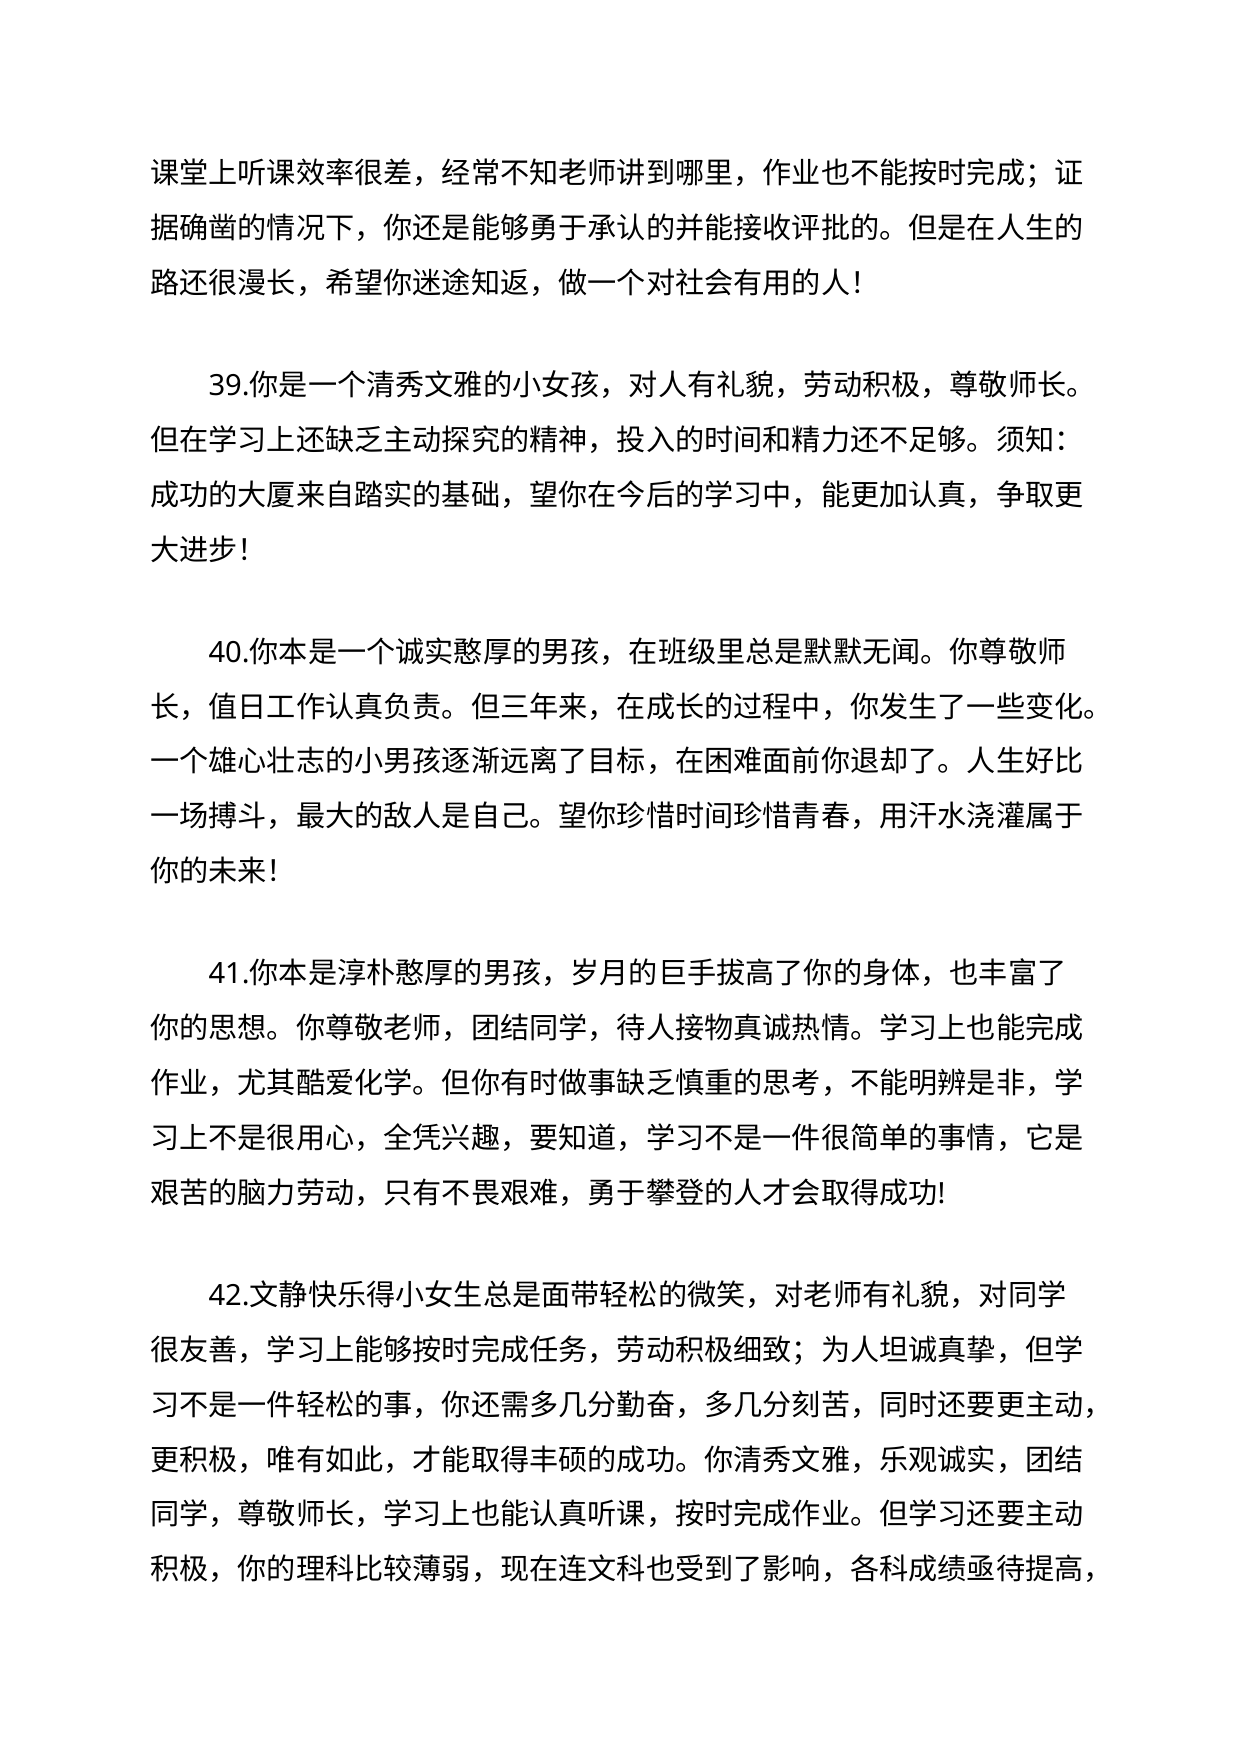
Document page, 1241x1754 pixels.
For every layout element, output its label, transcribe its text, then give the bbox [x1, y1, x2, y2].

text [150, 150, 1090, 302]
text 39.你是一个清秀文雅的小女孩，对人有礼貌，劳动积极，尊敬师长。但在学习上还缺乏主动探究的精神，投入的时间和精力还不足够。须知：成功的大厦来自踏实的基础，望你在今后的学习中，能更加认真，争取更大进步！ [150, 362, 1090, 569]
text 41.你本是淳朴憨厚的男孩，岁月的巨手拔高了你的身体，也丰富了你的思想。你尊敬老师，团结同学，待人接物真诚热情。学习上也能完成作业，尤其酷爱化学。但你有时做事缺乏慎重的思考，不能明辨是非，学习上不是很用心，全凭兴趣，要知道，学习不是一件很简单的事情，它是艰苦的脑力劳动，只有不畏艰难，勇于攀登的人才会取得成功! [150, 949, 1090, 1212]
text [150, 1271, 1090, 1588]
text 40.你本是一个诚实憨厚的男孩，在班级里总是默默无闻。你尊敬师长，值日工作认真负责。但三年来，在成长的过程中，你发生了一些变化。一个雄心壮志的小男孩逐渐远离了目标，在困难面前你退却了。人生好比一场搏斗，最大的敌人是自己。望你珍惜时间珍惜青春，用汗水浇灌属于你的未来！ [150, 628, 1090, 890]
